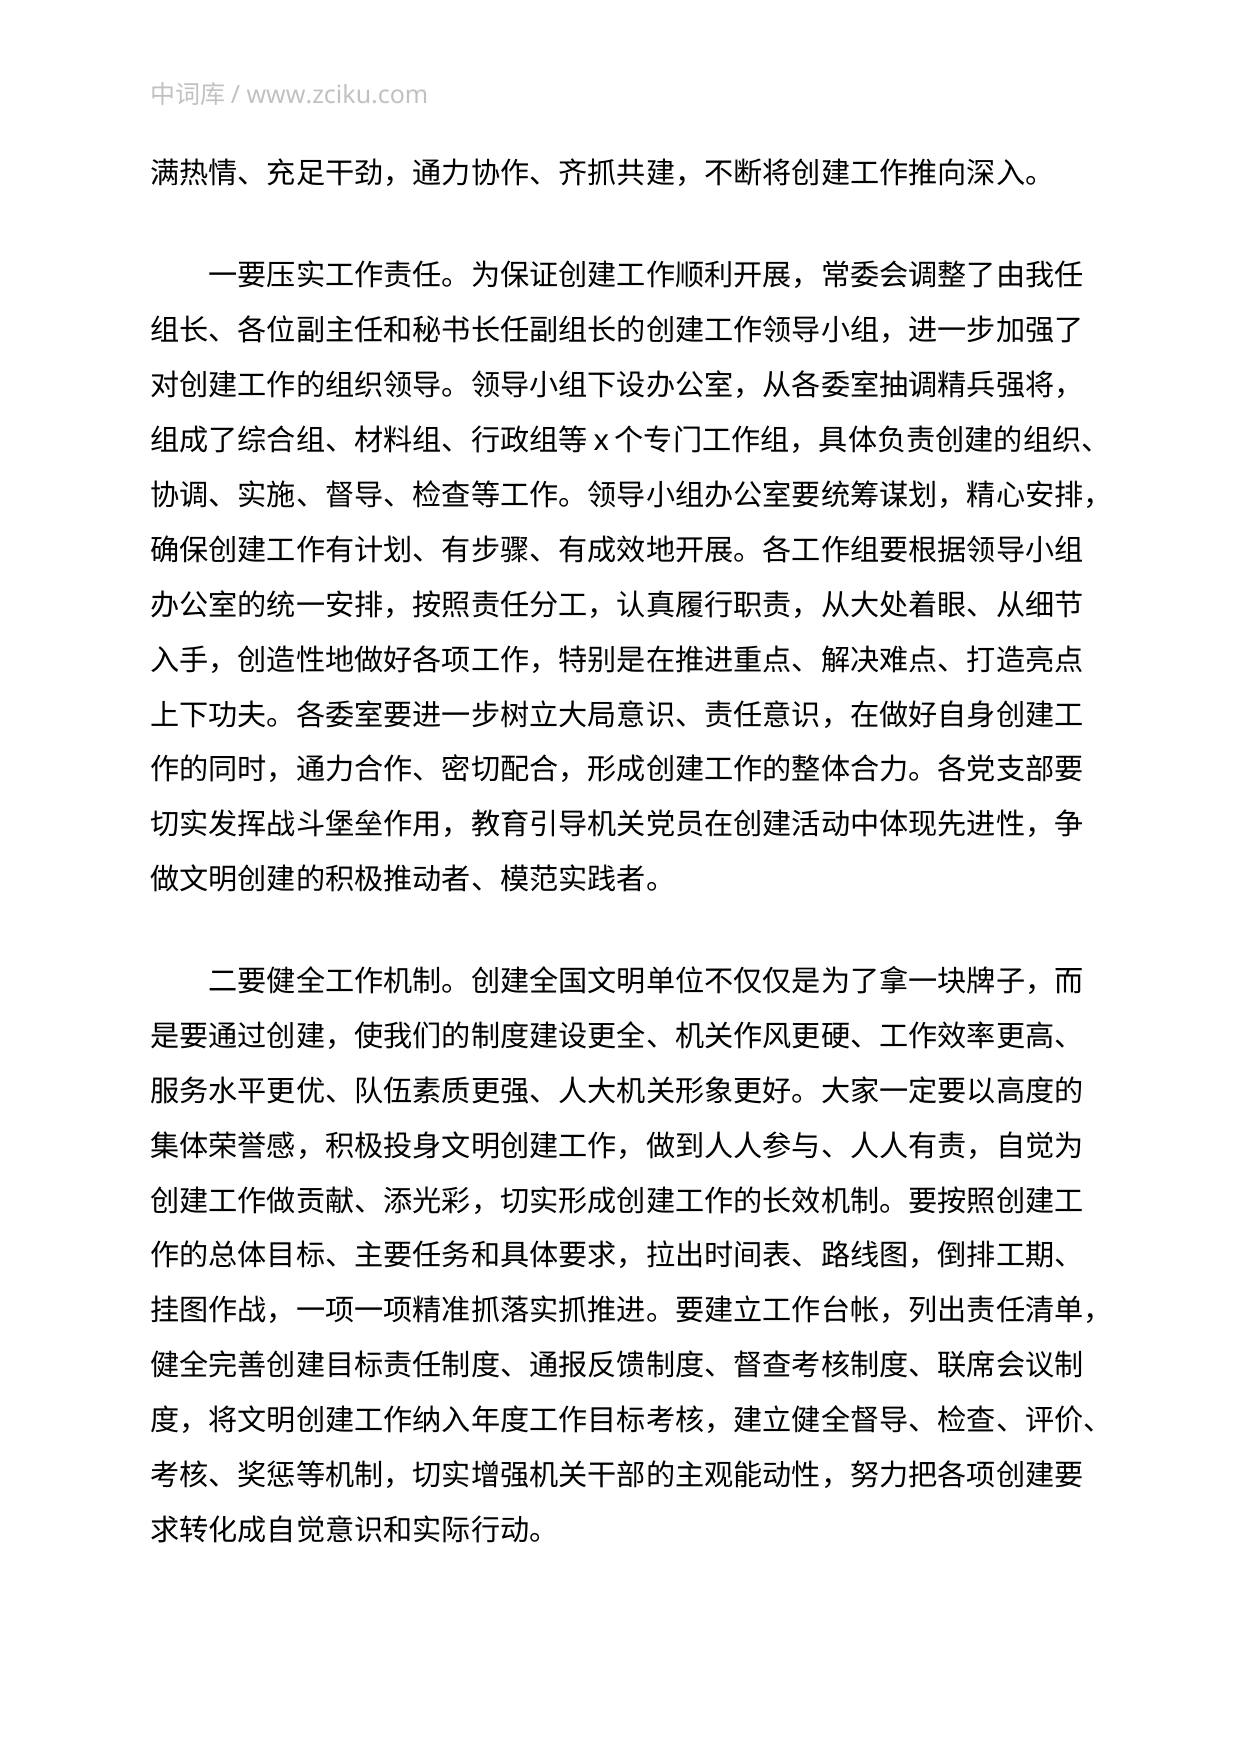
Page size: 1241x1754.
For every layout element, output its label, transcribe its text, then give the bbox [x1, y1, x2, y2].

text 一要压实工作责任。为保证创建工作顺利开展，常委会调整了由我任组长、各位副主任和秘书长任副组长的创建工作领导小组，进一步加强了对创建工作的组织领导。领导小组下设办公室，从各委室抽调精兵强将，组成了综合组、材料组、行政组等x个专门工作组，具体负责创建的组织、协调、实施、督导、检查等工作。领导小组办公室要统筹谋划，精心安排，确保创建工作有计划、有步骤、有成效地开展。各工作组要根据领导小组办公室的统一安排，按照责任分工，认真履行职责，从大处着眼、从细节入手，创造性地做好各项工作，特别是在推进重点、解决难点、打造亮点上下功夫。各委室要进一步树立大局意识、责任意识，在做好自身创建工作的同时，通力合作、密切配合，形成创建工作的整体合力。各党支部要切实发挥战斗堡垒作用，教育引导机关党员在创建活动中体现先进性，争做文明创建的积极推动者、模范实践者。 [150, 252, 1090, 898]
text 二要健全工作机制。创建全国文明单位不仅仅是为了拿一块牌子，而是要通过创建，使我们的制度建设更全、机关作风更硬、工作效率更高、服务水平更优、队伍素质更强、人大机关形象更好。大家一定要以高度的集体荣誉感，积极投身文明创建工作，做到人人参与、人人有责，自觉为创建工作做贡献、添光彩，切实形成创建工作的长效机制。要按照创建工作的总体目标、主要任务和具体要求，拉出时间表、路线图，倒排工期、挂图作战，一项一项精准抓落实抓推进。要建立工作台帐，列出责任清单，健全完善创建目标责任制度、通报反馈制度、督查考核制度、联席会议制度，将文明创建工作纳入年度工作目标考核，建立健全督导、检查、评价、考核、奖惩等机制，切实增强机关干部的主观能动性，努力把各项创建要求转化成自觉意识和实际行动。 [150, 957, 1090, 1549]
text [150, 150, 1090, 192]
